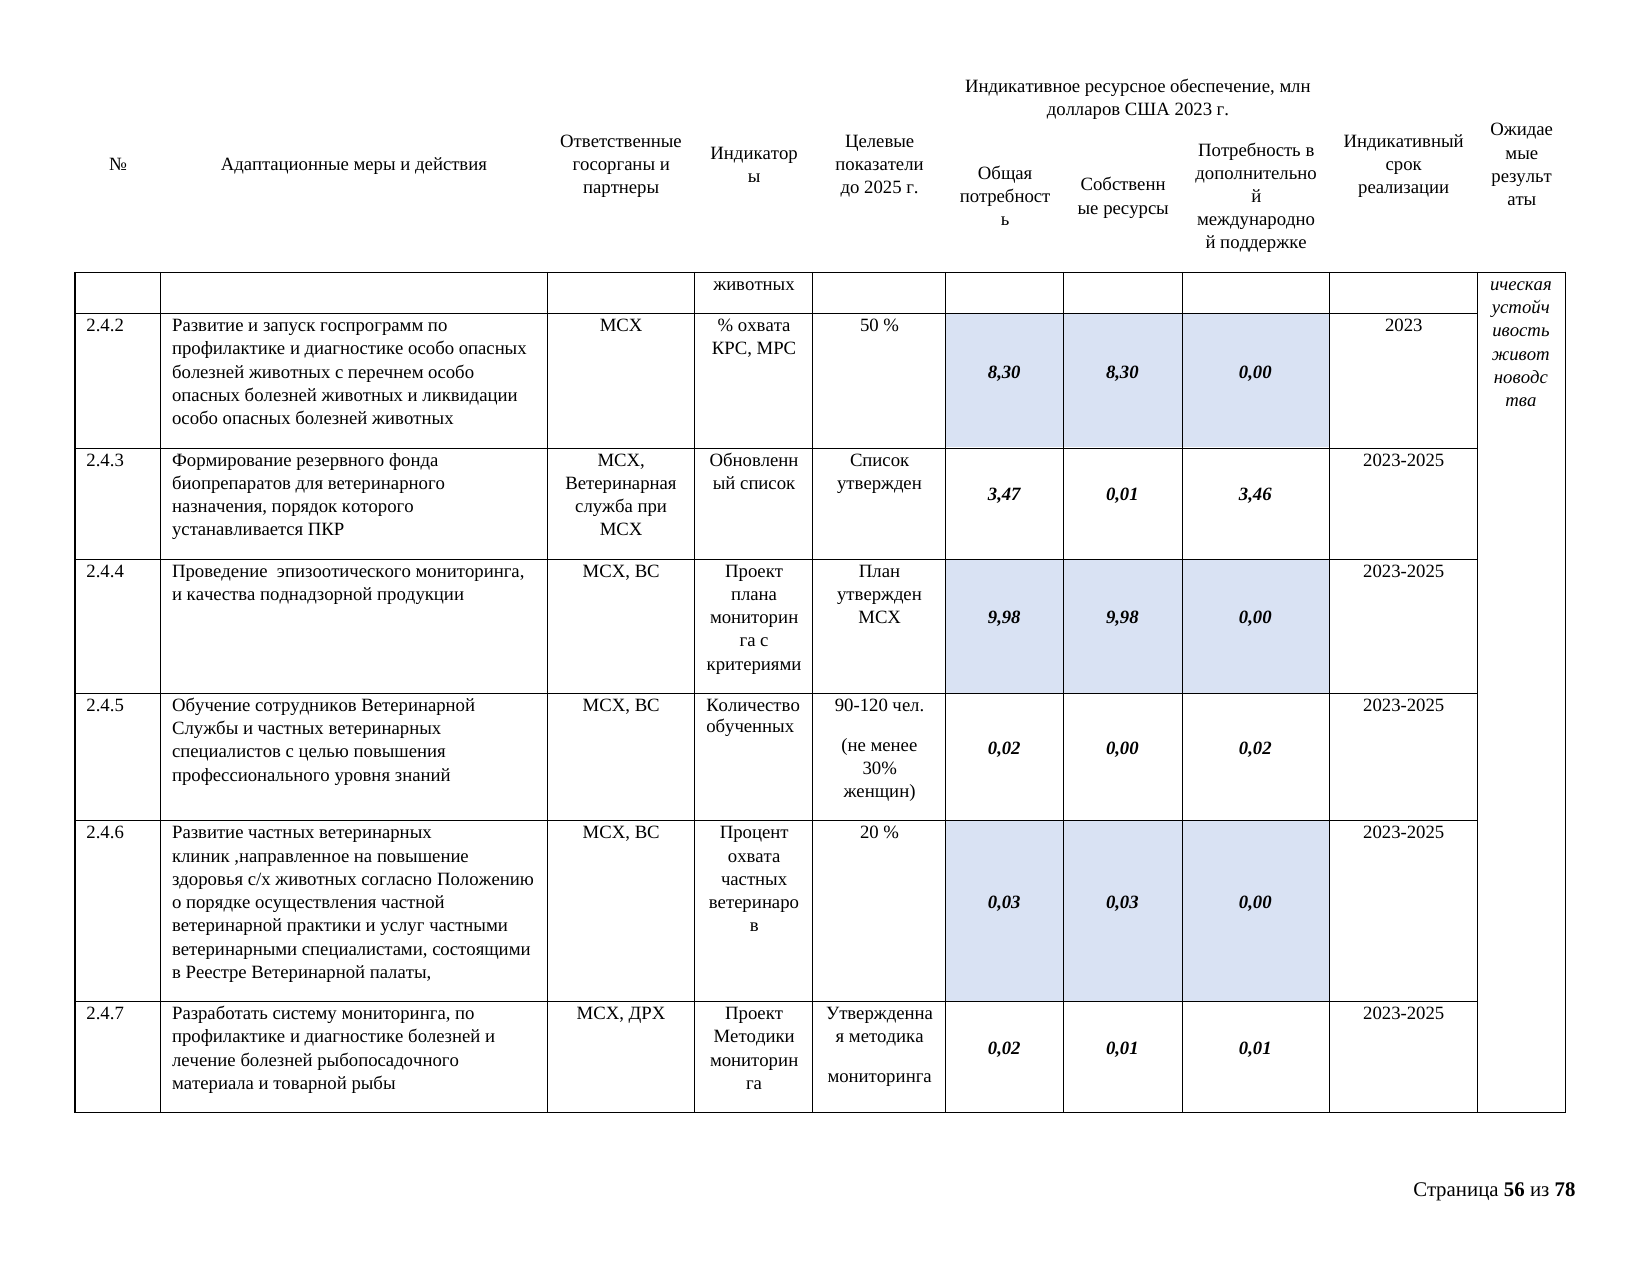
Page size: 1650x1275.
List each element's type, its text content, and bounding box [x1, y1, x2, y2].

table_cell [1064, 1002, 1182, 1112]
table_cell Потребность в дополнительной международной поддержке [1182, 139, 1330, 272]
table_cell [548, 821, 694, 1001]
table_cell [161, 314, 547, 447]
table_header Ожидаемые результаты [1477, 75, 1566, 272]
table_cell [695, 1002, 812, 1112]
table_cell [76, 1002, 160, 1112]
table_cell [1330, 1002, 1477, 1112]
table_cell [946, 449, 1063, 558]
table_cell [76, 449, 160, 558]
table_header Индикативный срок реализации [1330, 75, 1477, 272]
table_header Адаптационные меры и действия [161, 75, 547, 272]
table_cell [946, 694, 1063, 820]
table_header Ответственные госорганы и партнеры [547, 75, 695, 272]
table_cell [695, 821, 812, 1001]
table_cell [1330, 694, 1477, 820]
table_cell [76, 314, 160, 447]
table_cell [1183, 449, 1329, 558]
table_cell Общая потребность [946, 139, 1064, 272]
table_cell Собственные ресурсы [1064, 139, 1182, 272]
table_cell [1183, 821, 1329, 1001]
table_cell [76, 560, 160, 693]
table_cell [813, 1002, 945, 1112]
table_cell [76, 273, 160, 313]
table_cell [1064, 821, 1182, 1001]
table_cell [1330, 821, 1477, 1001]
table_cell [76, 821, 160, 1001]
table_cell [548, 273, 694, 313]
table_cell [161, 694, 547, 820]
table_header Индикаторы [695, 75, 813, 272]
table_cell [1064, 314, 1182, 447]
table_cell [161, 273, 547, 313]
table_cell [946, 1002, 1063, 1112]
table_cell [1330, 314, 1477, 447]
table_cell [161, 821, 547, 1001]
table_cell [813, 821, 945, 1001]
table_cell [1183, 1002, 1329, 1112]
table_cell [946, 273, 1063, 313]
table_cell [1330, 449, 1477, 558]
table_header Индикативное ресурсное обеспечение, млн долларов США 2023 г. [946, 75, 1330, 138]
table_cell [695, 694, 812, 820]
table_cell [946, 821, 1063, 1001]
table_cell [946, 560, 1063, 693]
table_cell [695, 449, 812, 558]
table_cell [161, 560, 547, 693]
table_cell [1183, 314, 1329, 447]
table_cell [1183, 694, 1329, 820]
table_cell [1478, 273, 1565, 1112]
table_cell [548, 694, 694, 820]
table_header № [75, 75, 161, 272]
table_header Целевые показатели до 2025 г. [813, 75, 946, 272]
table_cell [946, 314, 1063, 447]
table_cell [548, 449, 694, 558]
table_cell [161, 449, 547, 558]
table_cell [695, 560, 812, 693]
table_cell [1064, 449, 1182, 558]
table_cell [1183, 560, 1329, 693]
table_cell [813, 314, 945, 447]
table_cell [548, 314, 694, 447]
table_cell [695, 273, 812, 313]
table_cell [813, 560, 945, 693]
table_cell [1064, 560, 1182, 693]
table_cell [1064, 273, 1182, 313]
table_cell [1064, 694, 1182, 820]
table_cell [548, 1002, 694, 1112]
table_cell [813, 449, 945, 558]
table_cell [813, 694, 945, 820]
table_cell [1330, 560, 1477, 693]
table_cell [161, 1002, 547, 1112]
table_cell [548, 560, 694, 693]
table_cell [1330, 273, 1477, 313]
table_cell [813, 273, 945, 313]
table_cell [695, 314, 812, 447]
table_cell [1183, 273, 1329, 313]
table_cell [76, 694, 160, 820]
